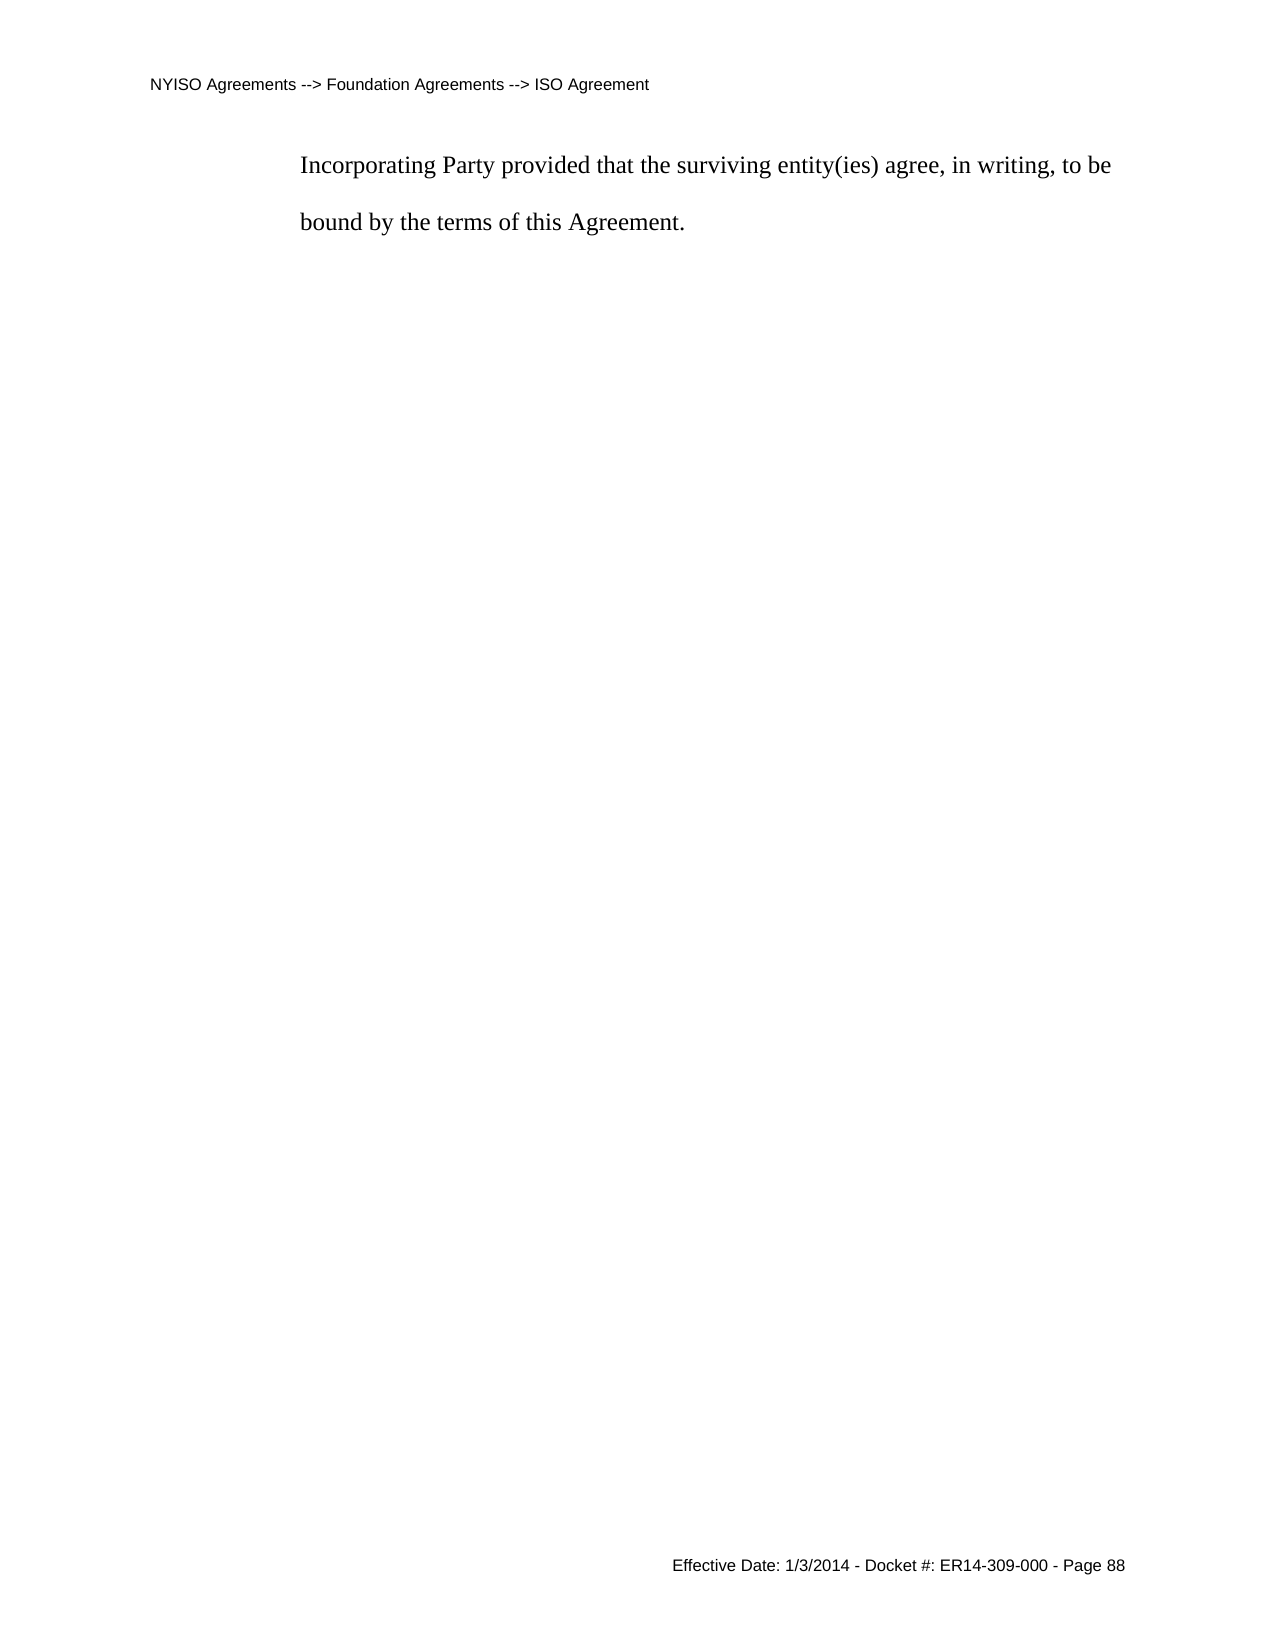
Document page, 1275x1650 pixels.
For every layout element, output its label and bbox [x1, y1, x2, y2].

text [225, 150, 1125, 236]
